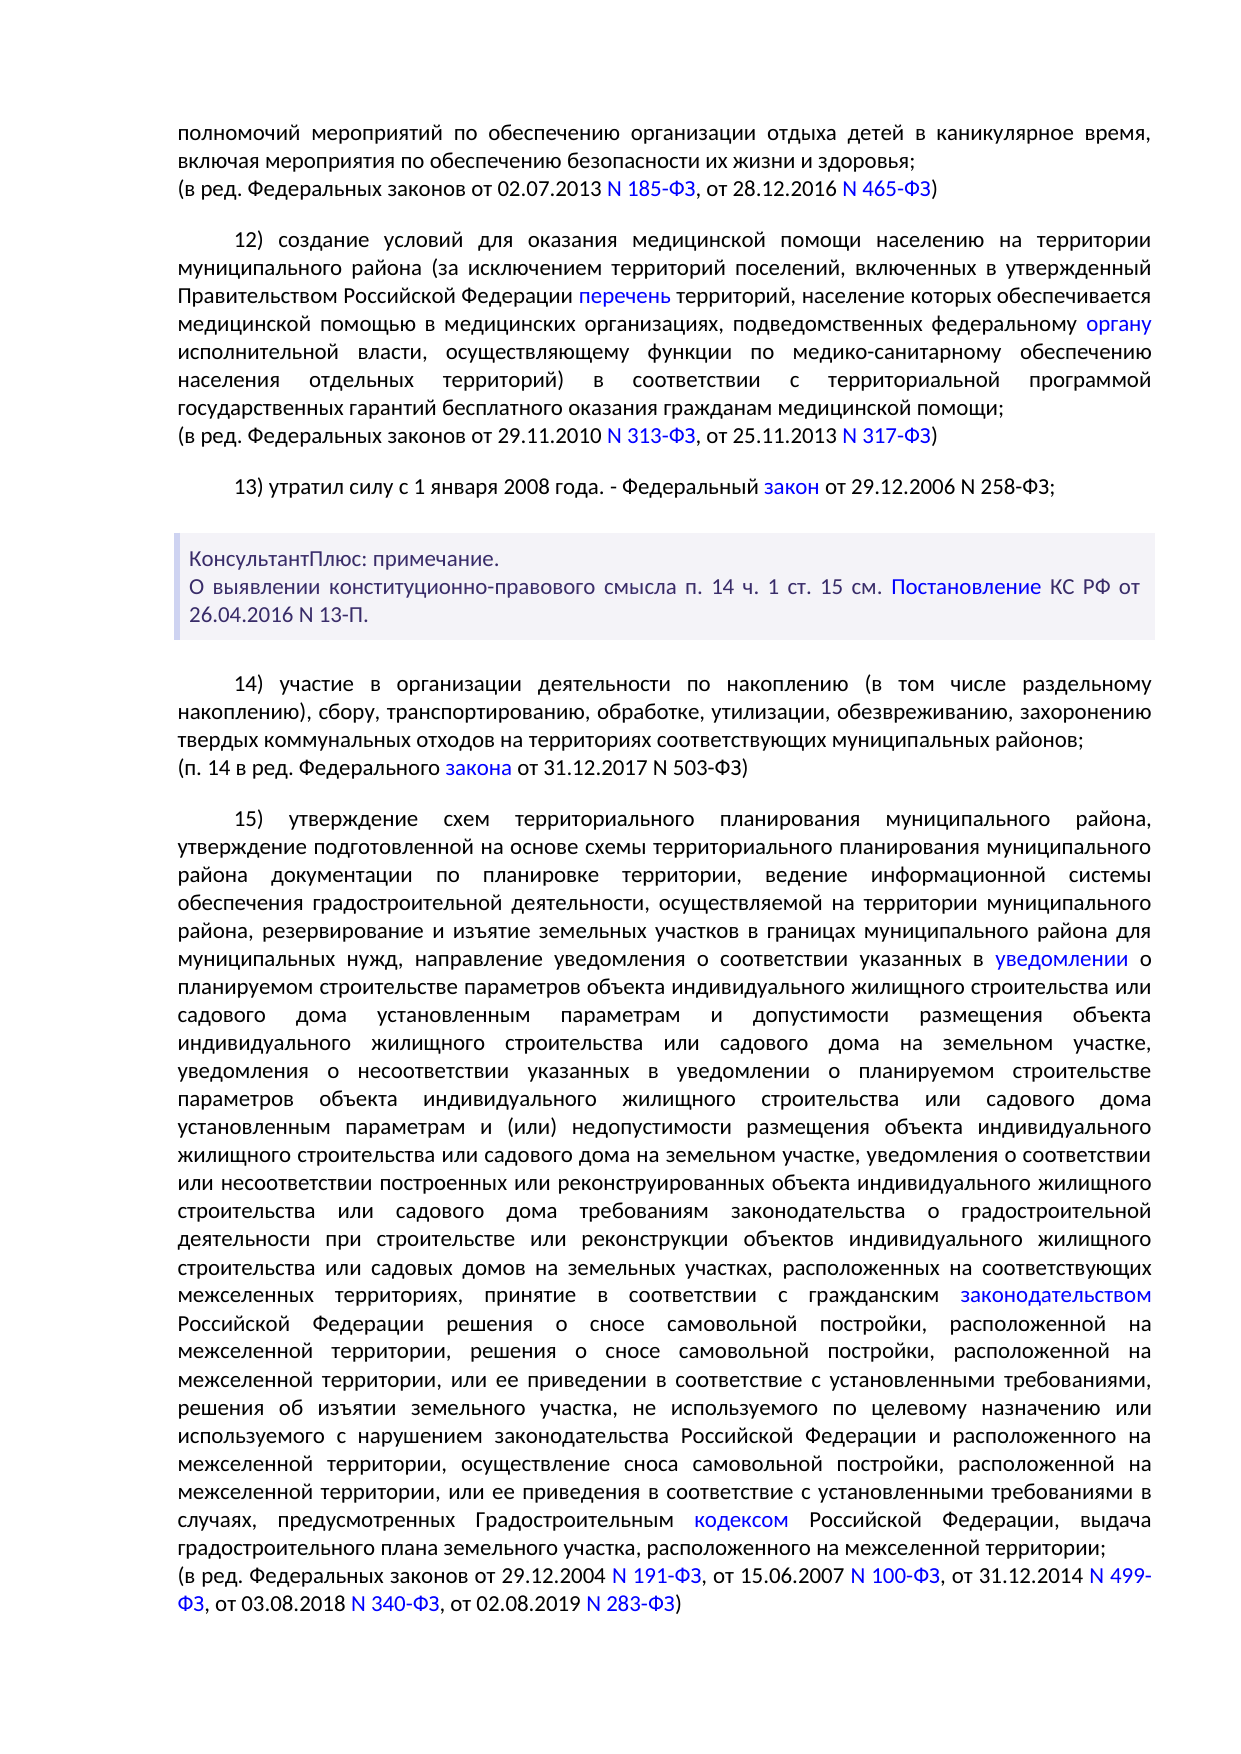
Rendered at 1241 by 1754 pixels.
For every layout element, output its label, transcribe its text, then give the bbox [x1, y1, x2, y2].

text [177, 118, 1152, 174]
text (п. 14 в ред. Федерального закона от 31.12.2017 N 503-ФЗ) [177, 753, 1152, 781]
text (в ред. Федеральных законов от 29.11.2010 N 313-ФЗ, от 25.11.2013 N 317-ФЗ) [177, 421, 1152, 449]
text 15) утверждение схем территориального планирования муниципального района, утверждение подготовленной на основе схемы территориального планирования муниципального района документации по планировке территории, ведение информационной системы обеспечения градостроительной деятельности, осуществляемой на территории муниципального района, резервирование и изъятие земельных участков в границах муниципального района для муниципальных нужд, направление уведомления о соответствии указанных в уведомлении о планируемом строительстве параметров объекта индивидуального жилищного строительства или садового дома установленным параметрам и допустимости размещения объекта индивидуального жилищного строительства или садового дома на земельном участке, уведомления о несоответствии указанных в уведомлении о планируемом строительстве параметров объекта индивидуального жилищного строительства или садового дома установленным параметрам и (или) недопустимости размещения объекта индивидуального жилищного строительства или садового дома на земельном участке, уведомления о соответствии или несоответствии построенных или реконструированных объекта индивидуального жилищного строительства или садового дома требованиям законодательства о градостроительной деятельности при строительстве или реконструкции объектов индивидуального жилищного строительства или садовых домов на земельных участках, расположенных на соответствующих межселенных территориях, принятие в соответствии с гражданским законодательством Российской Федерации решения о сносе самовольной постройки, расположенной на межселенной территории, решения о сносе самовольной постройки, расположенной на межселенной территории, или ее приведении в соответствие с установленными требованиями, решения об изъятии земельного участка, не используемого по целевому назначению или используемого с нарушением законодательства Российской Федерации и расположенного на межселенной территории, осуществление сноса самовольной постройки, расположенной на межселенной территории, или ее приведения в соответствие с установленными требованиями в случаях, предусмотренных Градостроительным кодексом Российской Федерации, выдача градостроительного плана земельного участка, расположенного на межселенной территории; [177, 804, 1152, 1561]
text 14) участие в организации деятельности по накоплению (в том числе раздельному накоплению), сбору, транспортированию, обработке, утилизации, обезвреживанию, захоронению твердых коммунальных отходов на территориях соответствующих муниципальных районов; [177, 669, 1152, 753]
text (в ред. Федеральных законов от 02.07.2013 N 185-ФЗ, от 28.12.2016 N 465-ФЗ) [177, 174, 1152, 202]
text (в ред. Федеральных законов от 29.12.2004 N 191-ФЗ, от 15.06.2007 N 100-ФЗ, от 31.12.2014 N 499-ФЗ, от 03.08.2018 N 340-ФЗ, от 02.08.2019 N 283-ФЗ) [177, 1561, 1152, 1617]
text 13) утратил силу с 1 января 2008 года. - Федеральный закон от 29.12.2006 N 258-ФЗ; [177, 472, 1152, 500]
table_header КонсультантПлюс: примечание. О выявлении конституционно-правового смысла п. 14 ч. 1 ст. 15 см. Постановление КС РФ от 26.04.2016 N 13-П. [180, 533, 1149, 640]
text 12) создание условий для оказания медицинской помощи населению на территории муниципального района (за исключением территорий поселений, включенных в утвержденный Правительством Российской Федерации перечень территорий, население которых обеспечивается медицинской помощью в медицинских организациях, подведомственных федеральному органу исполнительной власти, осуществляющему функции по медико-санитарному обеспечению населения отдельных территорий) в соответствии с территориальной программой государственных гарантий бесплатного оказания гражданам медицинской помощи; [177, 225, 1152, 421]
